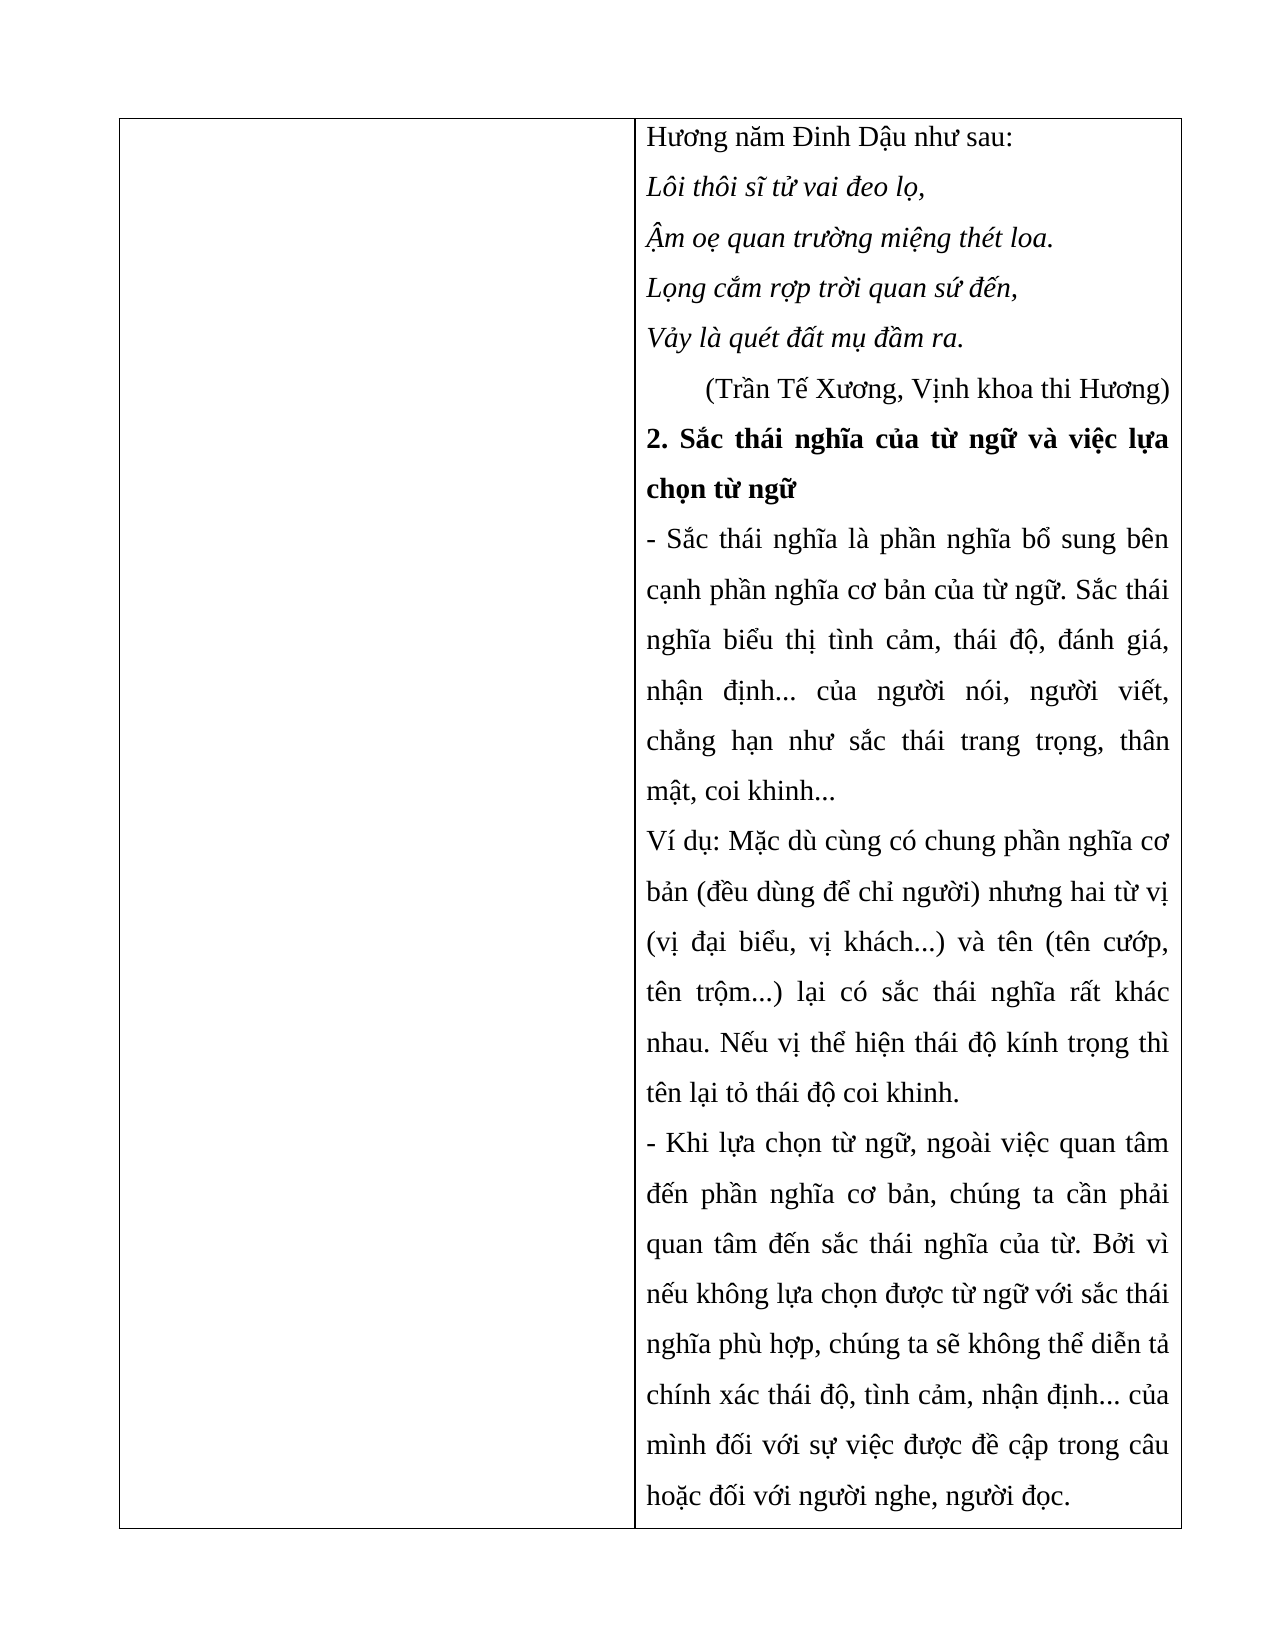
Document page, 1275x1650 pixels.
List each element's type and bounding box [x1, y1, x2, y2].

table_cell [636, 119, 1181, 1528]
table_cell [120, 119, 634, 1528]
